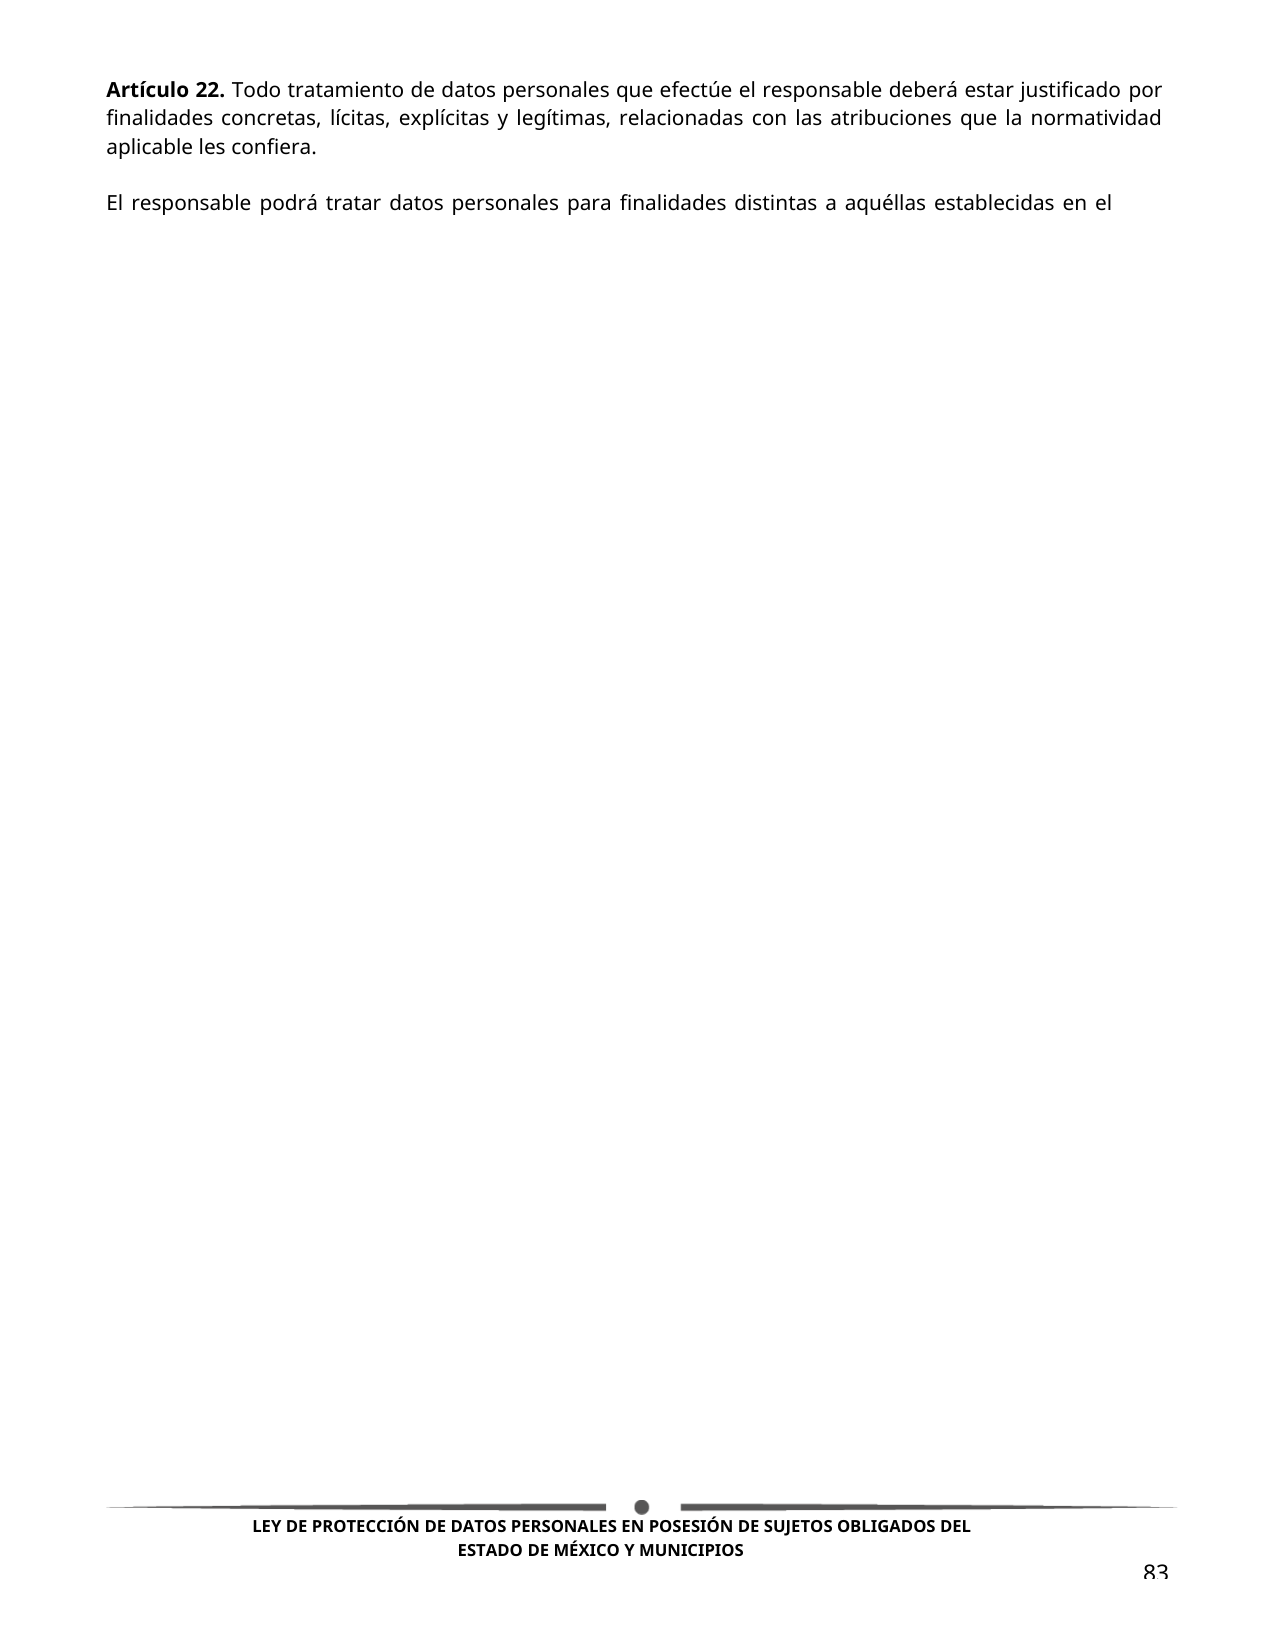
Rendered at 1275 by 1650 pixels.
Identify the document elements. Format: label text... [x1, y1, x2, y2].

picture [106, 1500, 1178, 1515]
text El responsable podrá tratar datos personales para finalidades distintas a aquéllas establecidas en el [106, 188, 1179, 217]
text Artículo 22. Todo tratamiento de datos personales que efectúe el responsable deberá estar justificado por finalidades concretas, lícitas, explícitas y legítimas, relacionadas con las atribuciones que la normatividad aplicable les confiera. [106, 75, 1162, 160]
